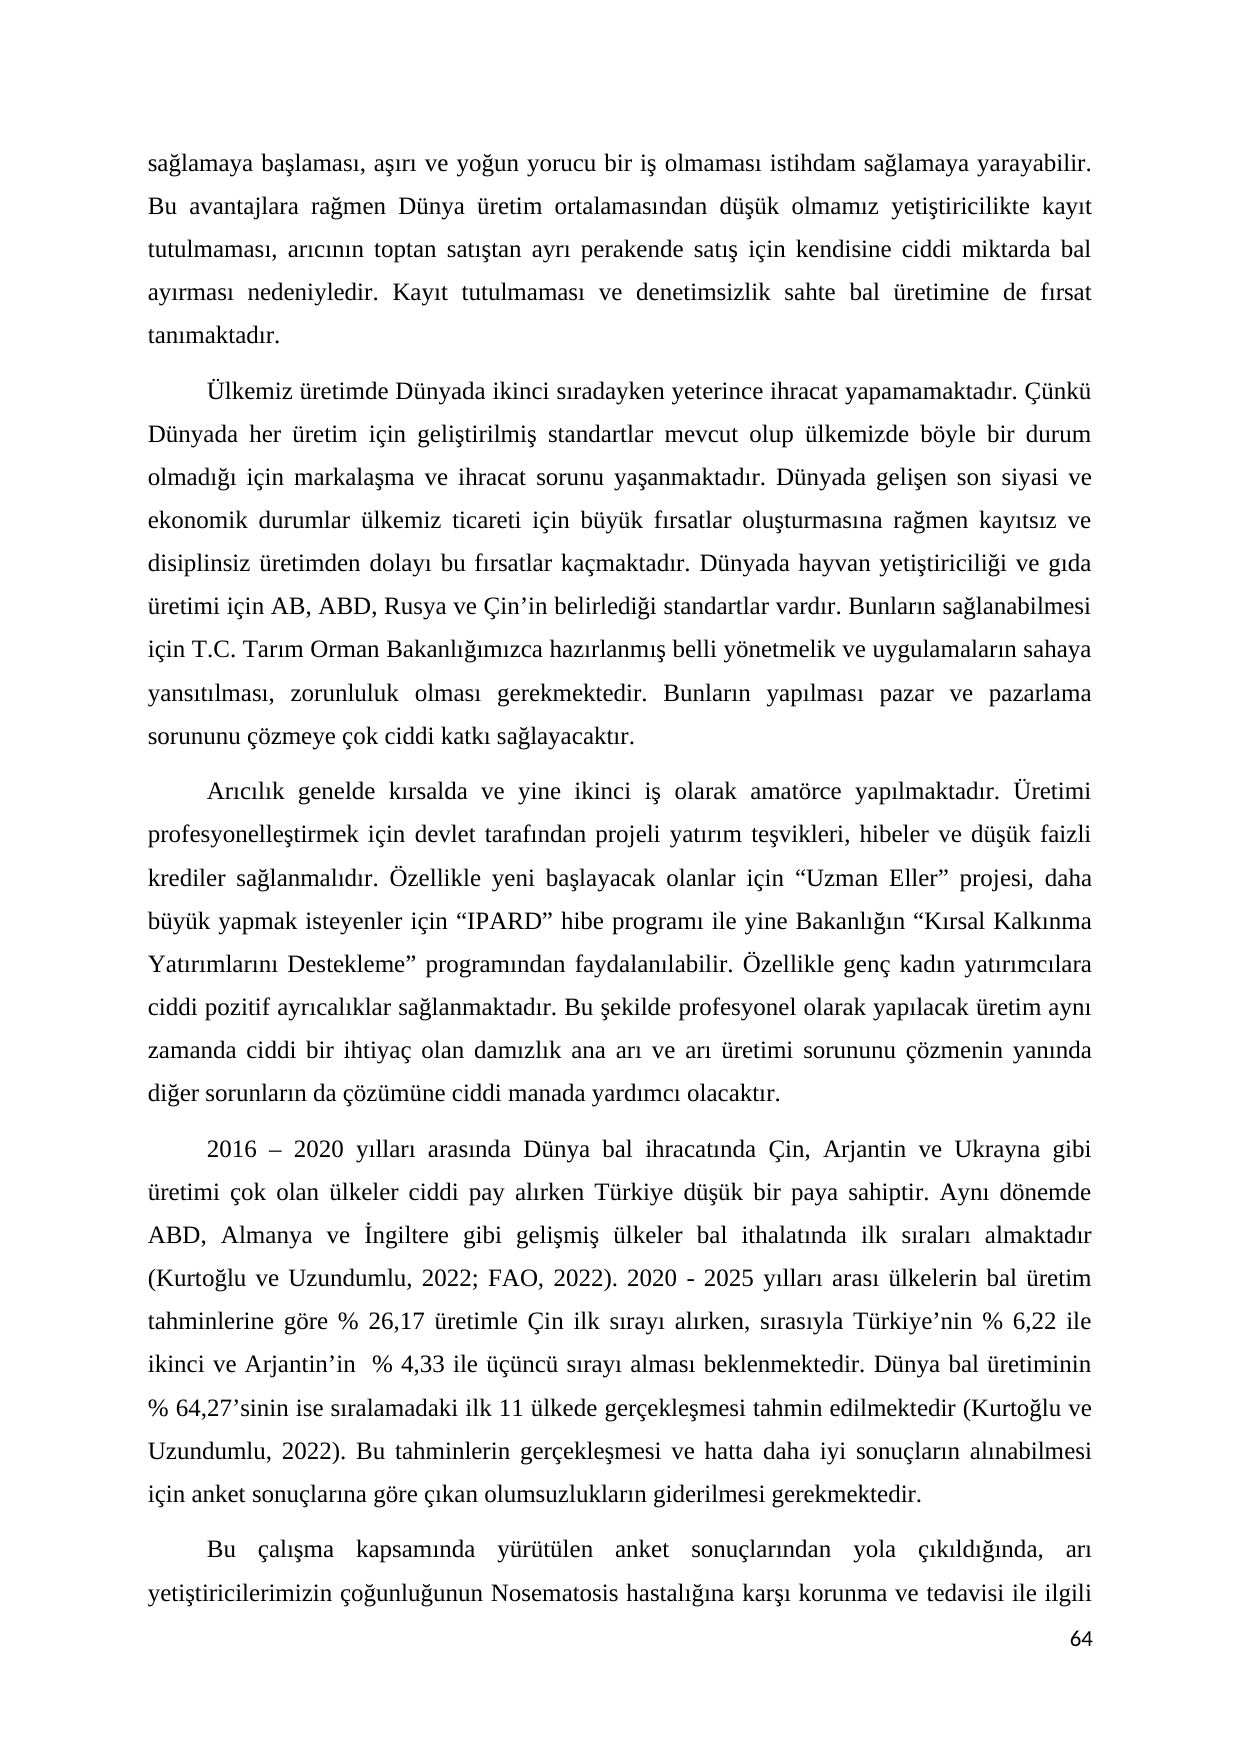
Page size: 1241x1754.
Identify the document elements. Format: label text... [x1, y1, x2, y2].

text 2016 – 2020 yılları arasında Dünya bal ihracatında Çin, Arjantin ve Ukrayna gibi üretimi çok olan ülkeler ciddi pay alırken Türkiye düşük bir paya sahiptir. Aynı dönemde ABD, Almanya ve İngiltere gibi gelişmiş ülkeler bal ithalatında ilk sıraları almaktadır (Kurtoğlu ve Uzundumlu, 2022; FAO, 2022). 2020 - 2025 yılları arası ülkelerin bal üretim tahminlerine göre % 26,17 üretimle Çin ilk sırayı alırken, sırasıyla Türkiye’nin % 6,22 ile ikinci ve Arjantin’in % 4,33 ile üçüncü sırayı alması beklenmektedir. Dünya bal üretiminin % 64,27’sinin ise sıralamadaki ilk 11 ülkede gerçekleşmesi tahmin edilmektedir (Kurtoğlu ve Uzundumlu, 2022). Bu tahminlerin gerçekleşmesi ve hatta daha iyi sonuçların alınabilmesi için anket sonuçlarına göre çıkan olumsuzlukların giderilmesi gerekmektedir. [148, 1134, 1093, 1508]
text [148, 1534, 1093, 1606]
text Arıcılık genelde kırsalda ve yine ikinci iş olarak amatörce yapılmaktadır. Üretimi profesyonelleştirmek için devlet tarafından projeli yatırım teşvikleri, hibeler ve düşük faizli krediler sağlanmalıdır. Özellikle yeni başlayacak olanlar için “Uzman Eller” projesi, daha büyük yapmak isteyenler için “IPARD” hibe programı ile yine Bakanlığın “Kırsal Kalkınma Yatırımlarını Destekleme” programından faydalanılabilir. Özellikle genç kadın yatırımcılara ciddi pozitif ayrıcalıklar sağlanmaktadır. Bu şekilde profesyonel olarak yapılacak üretim aynı zamanda ciddi bir ihtiyaç olan damızlık ana arı ve arı üretimi sorununu çözmenin yanında diğer sorunların da çözümüne ciddi manada yardımcı olacaktır. [148, 776, 1093, 1107]
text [148, 148, 1093, 349]
text Ülkemiz üretimde Dünyada ikinci sıradayken yeterince ihracat yapamamaktadır. Çünkü Dünyada her üretim için geliştirilmiş standartlar mevcut olup ülkemizde böyle bir durum olmadığı için markalaşma ve ihracat sorunu yaşanmaktadır. Dünyada gelişen son siyasi ve ekonomik durumlar ülkemiz ticareti için büyük fırsatlar oluşturmasına rağmen kayıtsız ve disiplinsiz üretimden dolayı bu fırsatlar kaçmaktadır. Dünyada hayvan yetiştiriciliği ve gıda üretimi için AB, ABD, Rusya ve Çin’in belirlediği standartlar vardır. Bunların sağlanabilmesi için T.C. Tarım Orman Bakanlığımızca hazırlanmış belli yönetmelik ve uygulamaların sahaya yansıtılması, zorunluluk olması gerekmektedir. Bunların yapılması pazar ve pazarlama sorununu çözmeye çok ciddi katkı sağlayacaktır. [148, 376, 1093, 749]
